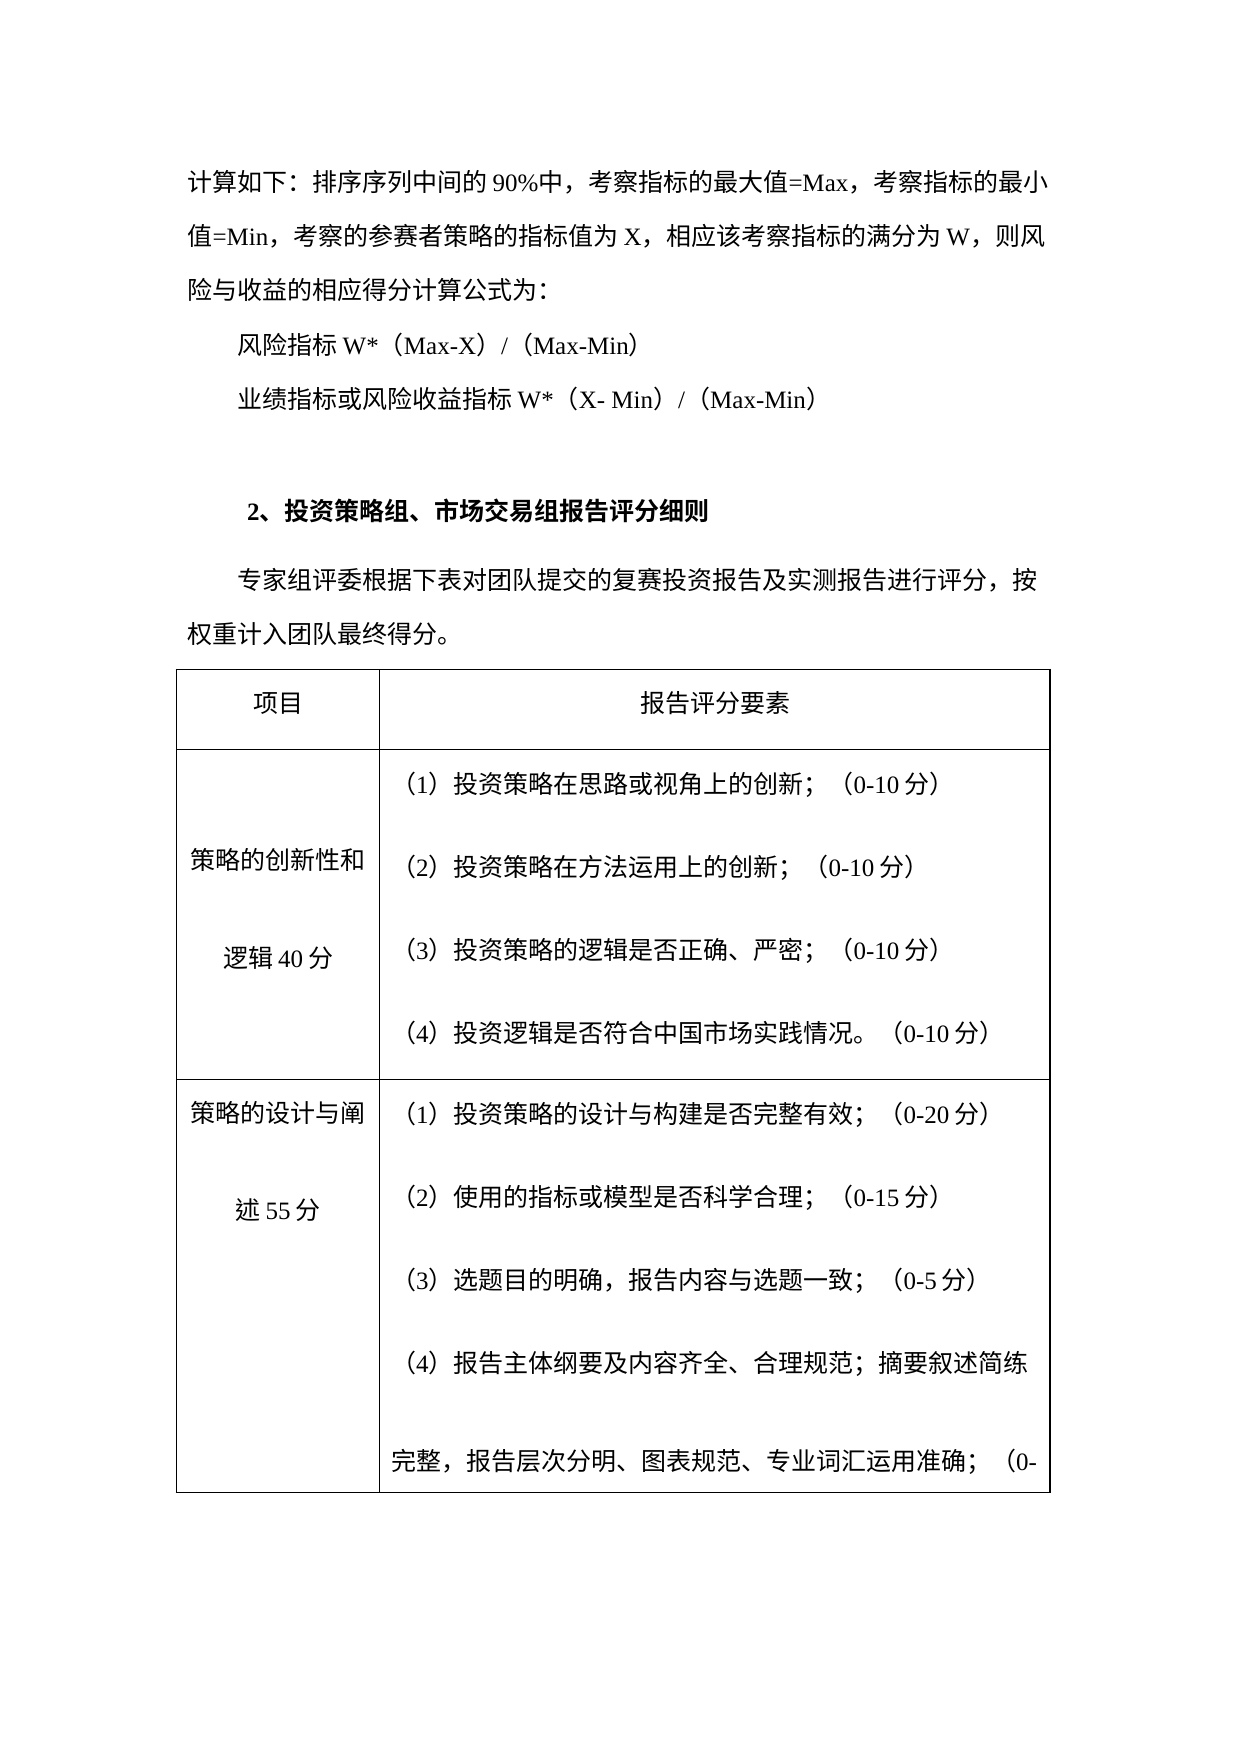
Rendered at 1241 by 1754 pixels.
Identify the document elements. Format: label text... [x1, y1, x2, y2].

table_header 报告评分要素 [380, 670, 1049, 749]
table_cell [380, 1080, 1049, 1492]
table_header 项目 [177, 670, 379, 749]
text 风险指标W*（Max-X）/（Max-Min） [187, 325, 1053, 361]
table_cell 策略的设计与阐述55分 [177, 1080, 379, 1492]
text 专家组评委根据下表对团队提交的复赛投资报告及实测报告进行评分，按权重计入团队最终得分。 [187, 560, 1053, 651]
list 投资策略组、市场交易组报告评分细则 [188, 477, 1053, 542]
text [187, 162, 1053, 307]
text 业绩指标或风险收益指标W*（X- Min）/（Max-Min） [187, 379, 1053, 416]
table_cell 策略的创新性和逻辑40分 [177, 750, 379, 1079]
table_cell （1）投资策略在思路或视角上的创新；（0-10分） （2）投资策略在方法运用上的创新；（0-10分） （3）投资策略的逻辑是否正确、严密；（0-10分） （4）投资逻辑是否符合中国市场实践情况。（0-10分） [380, 750, 1049, 1079]
